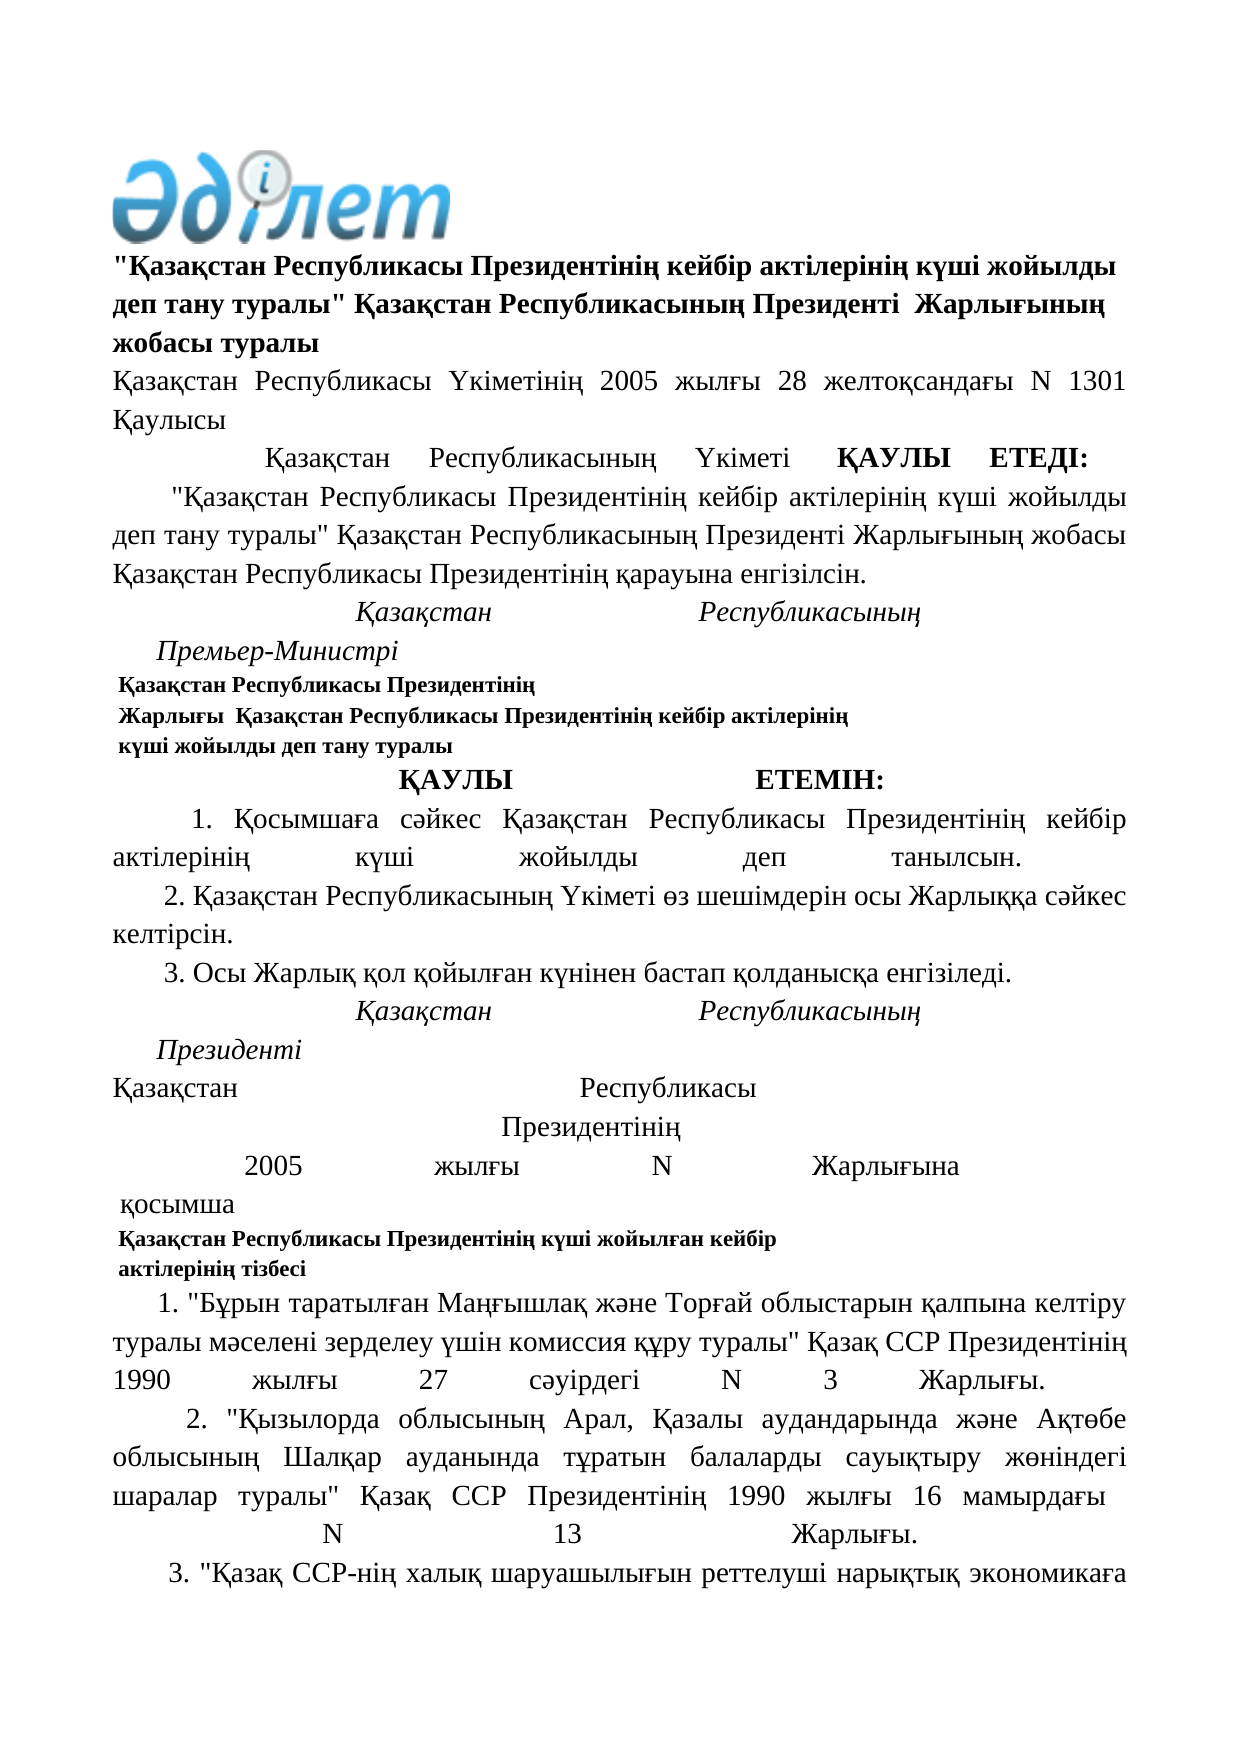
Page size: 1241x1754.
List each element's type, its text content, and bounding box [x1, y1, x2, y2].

text ҚАУЛЫ ЕТЕМІН: 1. Қосымшаға сәйкес Қазақстан Республикасы Президентiнiң кейбiр актiлерiнiң күшi жойылды деп танылсын. 2. Қазақстан Республикасының Үкiметi өз шешiмдерiн осы Жарлыққа сәйкес келтiрсiн. 3. Осы Жарлық қол қойылған күнiнен бастап қолданысқа енгiзiледi. [112, 762, 1128, 988]
text Қазақстан Республикасының Президентi [112, 993, 1128, 1066]
text Қазақстан Республикасының Yкiметi ҚАУЛЫ ЕТЕДІ: "Қазақстан Республикасы Президентiнiң кейбiр актiлерiнiң күшi жойылды деп тану туралы" Қазақстан Республикасының Президентi Жарлығының жобасы Қазақстан Республикасы Президентiнiң қарауына енгiзiлсiн. [112, 440, 1128, 589]
picture [112, 150, 451, 244]
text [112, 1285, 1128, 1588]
text Қазақстан Республикасы Президентiнiң 2005 жылғы N Жарлығына қосымша [112, 1071, 1128, 1220]
text "Қазақстан Республикасы Президентiнiң кейбiр актiлерiнiң күші жойылды деп тану туралы" Қазақстан Республикасының Президентi Жарлығының жобасы туралы [112, 248, 1128, 358]
text Қазақстан Республикасы Президентiнiң күшi жойылған кейбiр актiлерiнiң тiзбесi [112, 1225, 1128, 1281]
text Қазақстан Республикасы Президентінің Жарлығы Қазақстан Республикасы Президентiнiң кейбiр актiлерiнiң күшi жойылды деп тану туралы [112, 672, 1128, 758]
text Қазақстан Республикасының Премьер-Министрі [112, 594, 1128, 667]
text Қазақстан Республикасы Үкіметінің 2005 жылғы 28 желтоқсандағы N 1301 Қаулысы [112, 363, 1128, 435]
